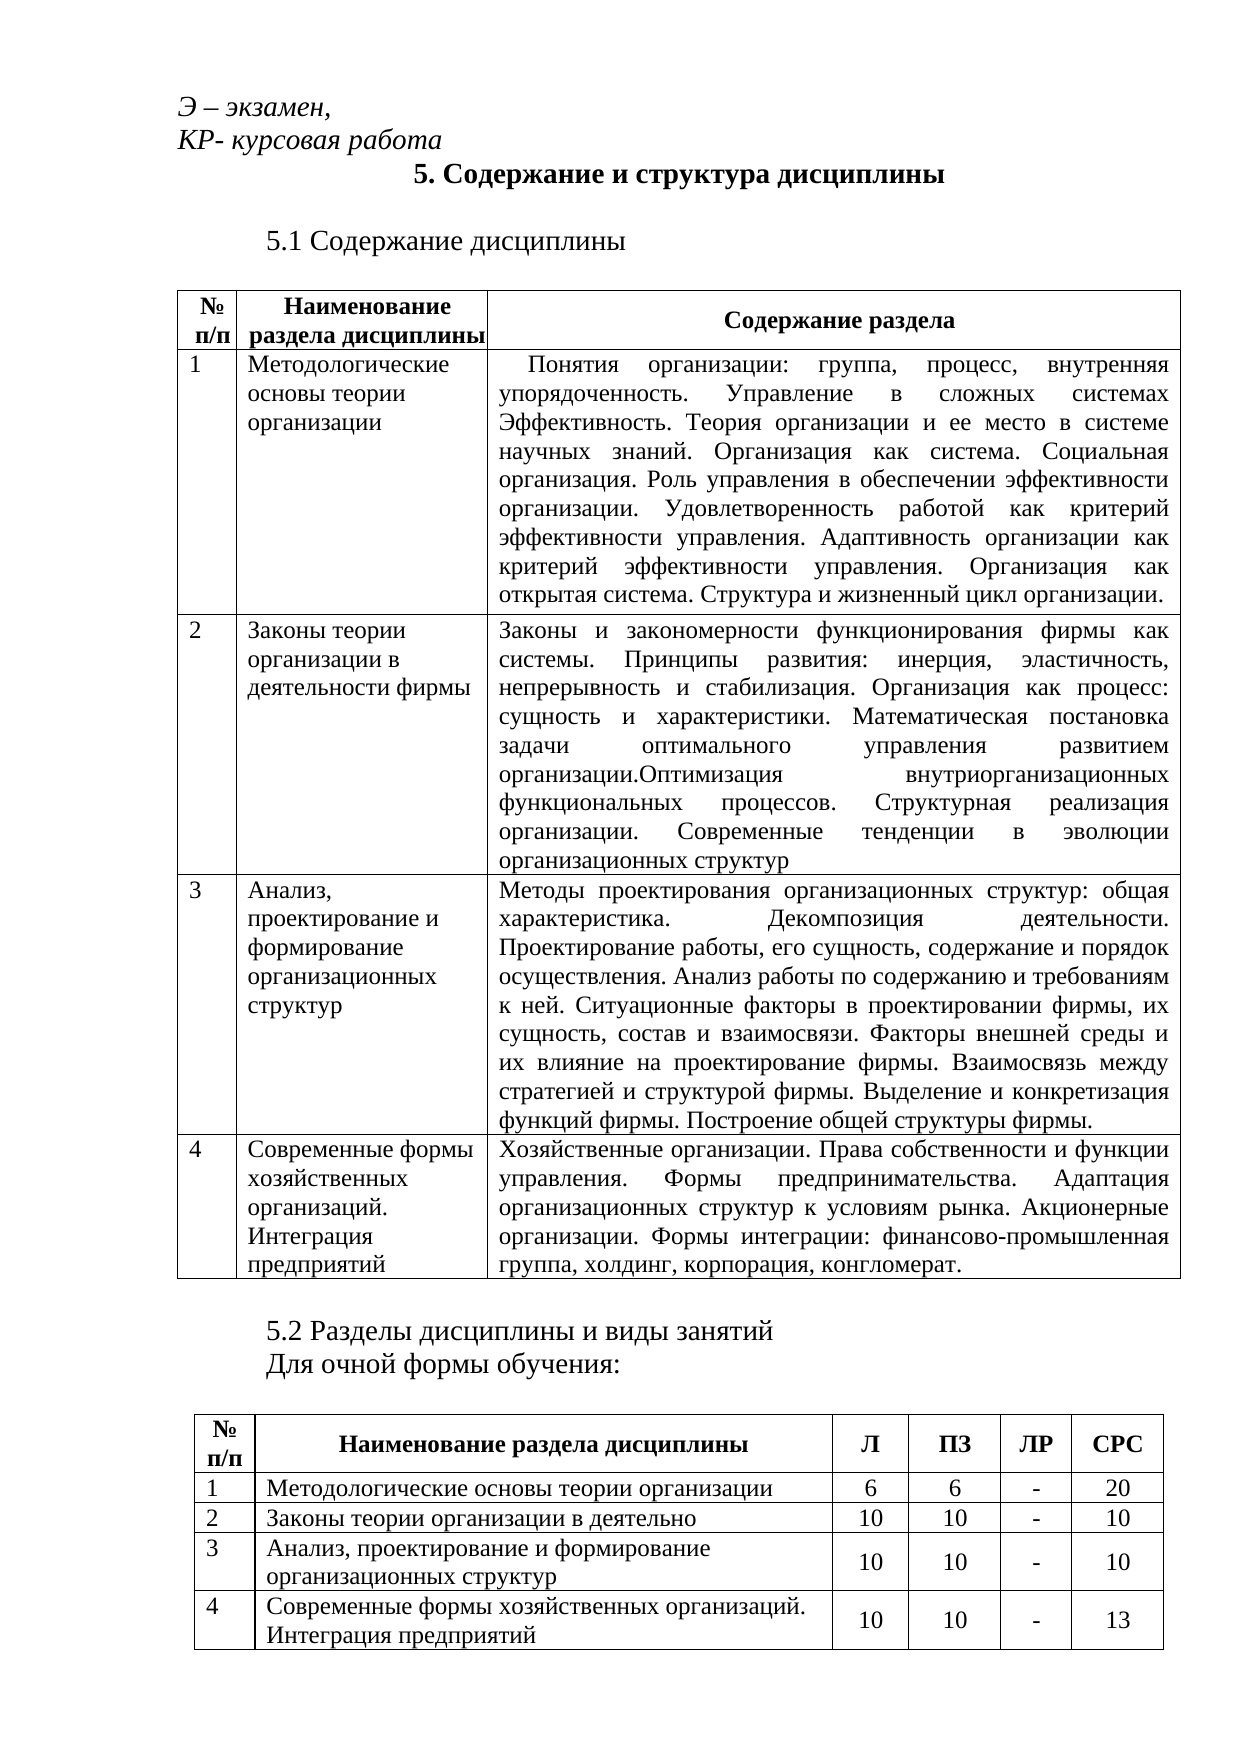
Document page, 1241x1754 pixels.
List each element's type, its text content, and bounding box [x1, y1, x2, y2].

table_cell 10 [909, 1591, 1000, 1649]
text 5.2 Разделы дисциплины и виды занятий [177, 1313, 1181, 1346]
table_cell - [1001, 1591, 1071, 1649]
table_cell 10 [833, 1591, 908, 1649]
table_cell 20 [1072, 1473, 1163, 1502]
table_cell 2 [178, 615, 236, 874]
table_header № п/п [178, 291, 236, 348]
table_cell Понятия организации: группа, процесс, внутренняя упорядоченность. Управление в сложных системах Эффективность. Теория организации и ее место в системе научных знаний. Организация как система. Социальная организация. Роль управления в обеспечении эффективности организации. Удовлетворенность работой как критерий эффективности управления. Адаптивность организации как критерий эффективности управления. Организация как открытая система. Структура и жизненный цикл организации. [488, 350, 1180, 614]
table_cell 4 [195, 1591, 254, 1649]
table_header Л [833, 1415, 908, 1472]
text 5. Содержание и структура дисциплины [177, 156, 1181, 189]
table_cell 13 [1072, 1591, 1163, 1649]
table_cell Хозяйственные организации. Права собственности и функции управления. Формы предпринимательства. Адаптация организационных структур к условиям рынка. Акционерные организации. Формы интеграции: финансово-промышленная группа, холдинг, корпорация, конгломерат. [488, 1135, 1180, 1278]
table_cell Законы теории организации в деятельно [256, 1503, 832, 1532]
table_cell Методологические основы теории организации [237, 350, 487, 614]
text Э – экзамен, [177, 89, 1181, 122]
table_cell - [1001, 1533, 1071, 1590]
table_cell Анализ, проектирование и формирование организационных структур [256, 1533, 832, 1590]
table_cell 10 [833, 1503, 908, 1532]
table_cell 3 [178, 875, 236, 1133]
table_cell 6 [909, 1473, 1000, 1502]
table_cell Анализ, проектирование и формирование организационных структур [237, 875, 487, 1133]
table_cell 4 [178, 1135, 236, 1278]
table_header СРС [1072, 1415, 1163, 1472]
table_cell 1 [195, 1473, 254, 1502]
table_cell Законы теории организации в деятельности фирмы [237, 615, 487, 874]
table_header Наименование раздела дисциплины [256, 1415, 832, 1472]
table_cell 6 [833, 1473, 908, 1502]
table_cell - [1001, 1473, 1071, 1502]
table_cell - [1001, 1503, 1071, 1532]
table_cell 10 [1072, 1503, 1163, 1532]
table_header № п/п [195, 1415, 254, 1472]
text КР- курсовая работа [177, 122, 1181, 156]
table_cell Современные формы хозяйственных организаций. Интеграция предприятий [237, 1135, 487, 1278]
table_header Содержание раздела [488, 291, 1180, 348]
table_cell 10 [909, 1503, 1000, 1532]
text 5.1 Содержание дисциплины [177, 223, 1181, 256]
table_cell Методологические основы теории организации [256, 1473, 832, 1502]
table_header ЛР [1001, 1415, 1071, 1472]
table_cell 3 [195, 1533, 254, 1590]
table_cell Законы и закономерности функционирования фирмы как системы. Принципы развития: инерция, эластичность, непрерывность и стабилизация. Организация как процесс: сущность и характеристики. Математическая постановка задачи оптимального управления развитием организации.Оптимизация внутриорганизационных функциональных процессов. Структурная реализация организации. Современные тенденции в эволюции организационных структур [488, 615, 1180, 874]
table_cell Методы проектирования организационных структур: общая характеристика. Декомпозиция деятельности. Проектирование работы, его сущность, содержание и порядок осуществления. Анализ работы по содержанию и требованиям к ней. Ситуационные факторы в проектировании фирмы, их сущность, состав и взаимосвязи. Факторы внешней среды и их влияние на проектирование фирмы. Взаимосвязь между стратегией и структурой фирмы. Выделение и конкретизация функций фирмы. Построение общей структуры фирмы. [488, 875, 1180, 1133]
table_cell Современные формы хозяйственных организаций. Интеграция предприятий [256, 1591, 832, 1649]
table_header ПЗ [909, 1415, 1000, 1472]
table_cell 1 [178, 350, 236, 614]
table_header Наименование раздела дисциплины [237, 291, 487, 348]
text Для очной формы обучения: [177, 1346, 1181, 1380]
table_cell 10 [1072, 1533, 1163, 1590]
table_cell 2 [195, 1503, 254, 1532]
table_cell 10 [833, 1533, 908, 1590]
table_cell 10 [909, 1533, 1000, 1590]
